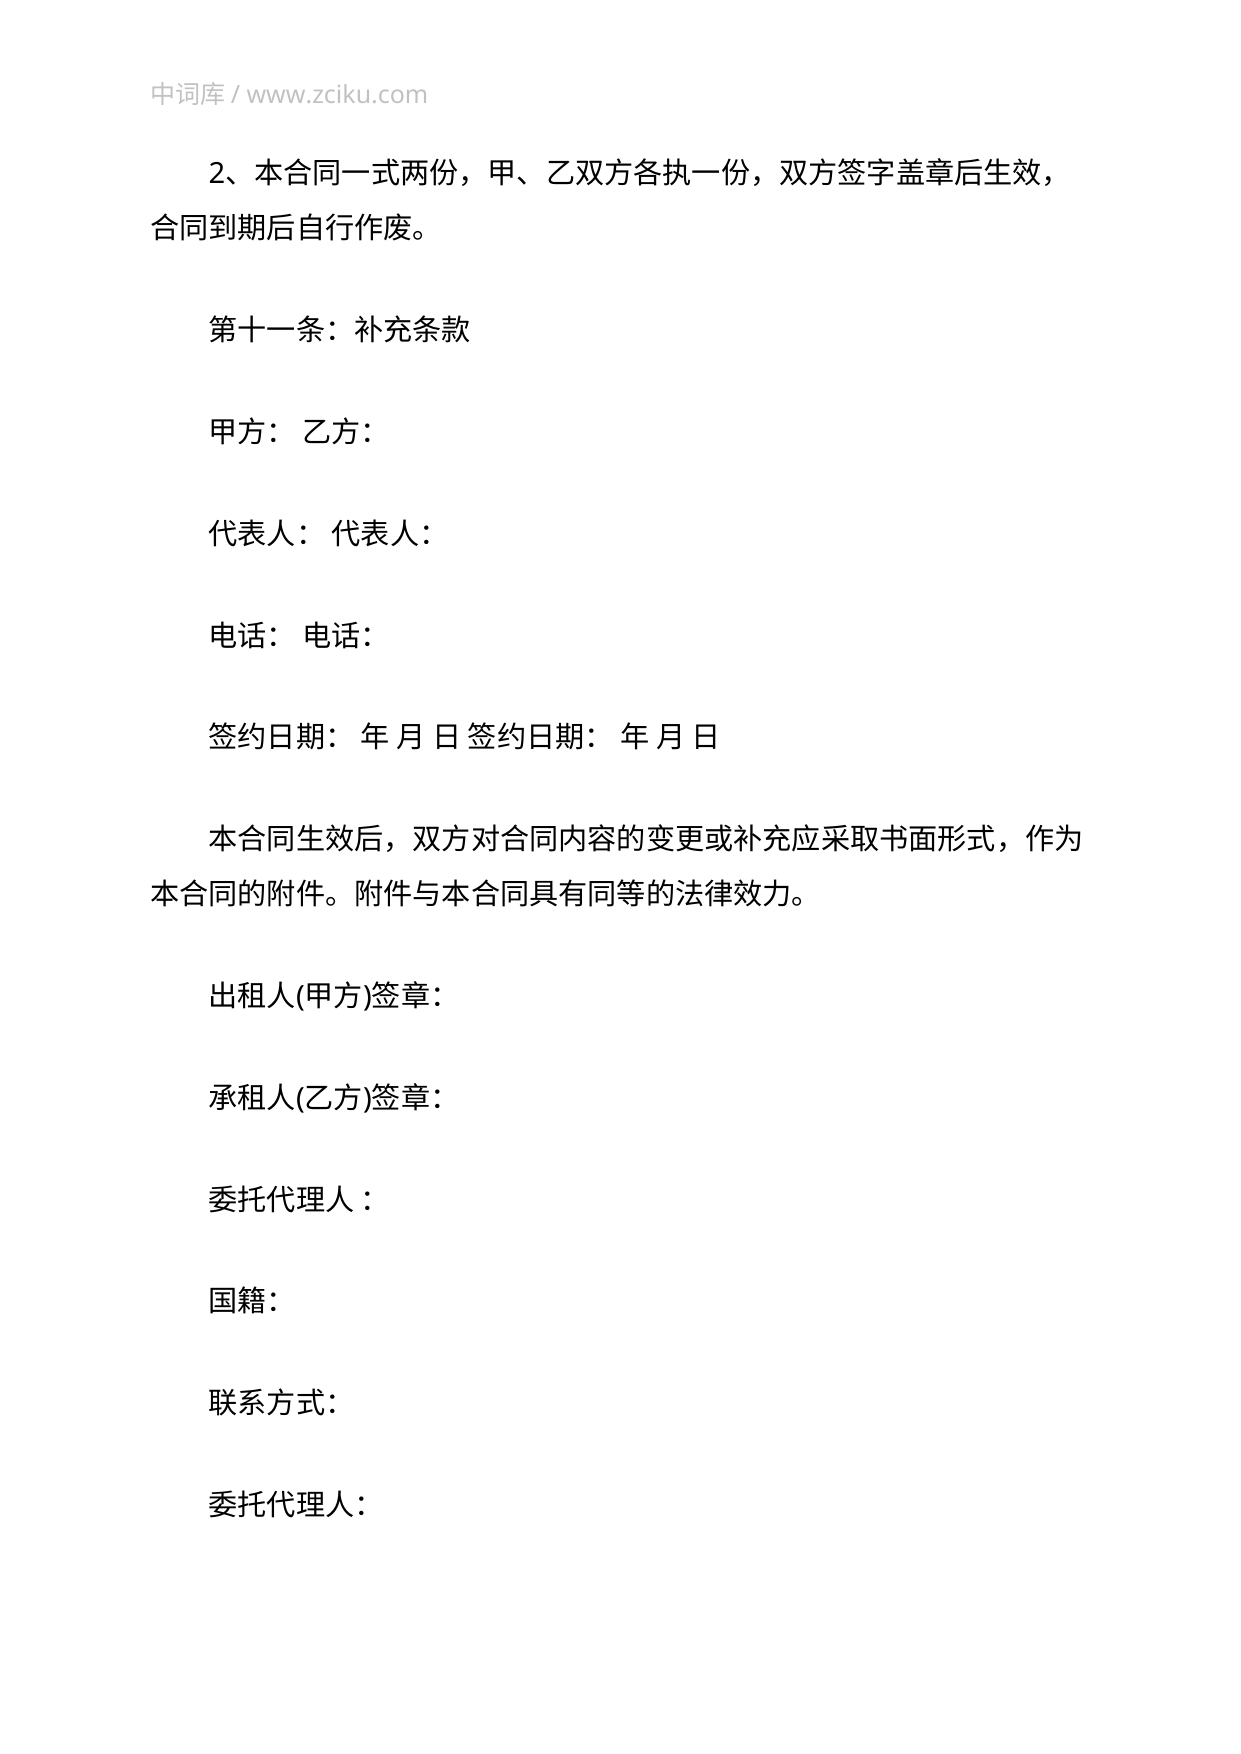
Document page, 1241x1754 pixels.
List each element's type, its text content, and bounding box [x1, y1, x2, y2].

text 第十一条：补充条款 [150, 307, 1090, 349]
text 委托代理人： [150, 1482, 1090, 1524]
text 联系方式： [150, 1380, 1090, 1422]
text 甲方： 乙方： [150, 408, 1090, 451]
text 承租人(乙方)签章： [150, 1074, 1090, 1117]
text 代表人： 代表人： [150, 510, 1090, 553]
text 委托代理人 ： [150, 1176, 1090, 1218]
text 本合同生效后，双方对合同内容的变更或补充应采取书面形式，作为本合同的附件。附件与本合同具有同等的法律效力。 [150, 816, 1090, 913]
text 国籍： [150, 1278, 1090, 1320]
text 2、本合同一式两份，甲、乙双方各执一份，双方签字盖章后生效，合同到期后自行作废。 [150, 150, 1090, 247]
text 签约日期： 年 月 日 签约日期： 年 月 日 [150, 714, 1090, 756]
text 电话： 电话： [150, 612, 1090, 654]
text 出租人(甲方)签章： [150, 972, 1090, 1015]
